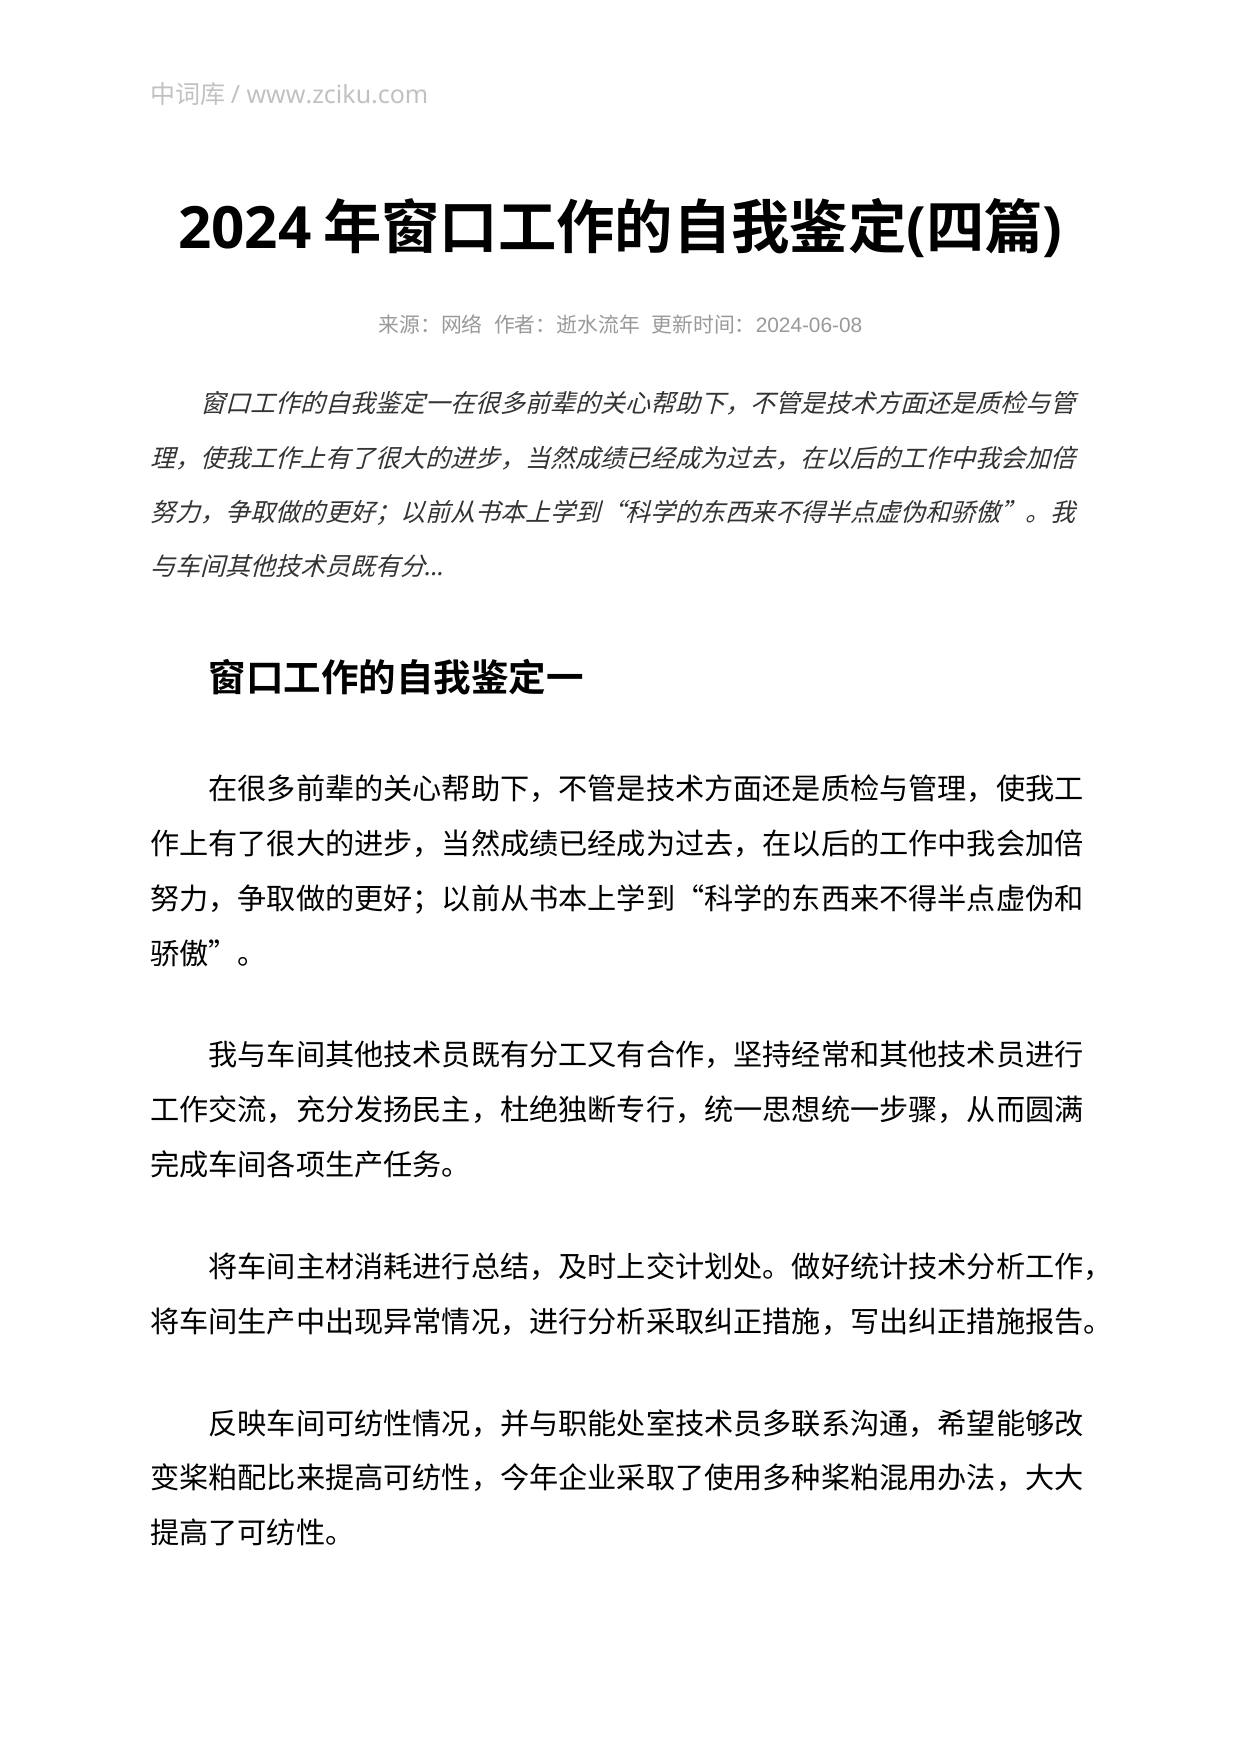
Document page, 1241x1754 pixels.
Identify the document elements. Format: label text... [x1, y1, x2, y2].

text 窗口工作的自我鉴定一 [150, 648, 1090, 702]
text 窗口工作的自我鉴定一在很多前辈的关心帮助下，不管是技术方面还是质检与管理，使我工作上有了很大的进步，当然成绩已经成为过去，在以后的工作中我会加倍努力，争取做的更好；以前从书本上学到“科学的东西来不得半点虚伪和骄傲”。我与车间其他技术员既有分... [150, 384, 1090, 583]
text 我与车间其他技术员既有分工又有合作，坚持经常和其他技术员进行工作交流，充分发扬民主，杜绝独断专行，统一思想统一步骤，从而圆满完成车间各项生产任务。 [150, 1032, 1090, 1184]
text 反映车间可纺性情况，并与职能处室技术员多联系沟通，希望能够改变桨粕配比来提高可纺性，今年企业采取了使用多种桨粕混用办法，大大提高了可纺性。 [150, 1400, 1090, 1552]
text 将车间主材消耗进行总结，及时上交计划处。做好统计技术分析工作，将车间生产中出现异常情况，进行分析采取纠正措施，写出纠正措施报告。 [150, 1243, 1090, 1341]
text 来源：网络 作者：逝水流年 更新时间：2024-06-08 [150, 313, 1090, 337]
subtitle 2024年窗口工作的自我鉴定(四篇) [150, 181, 1090, 266]
text 在很多前辈的关心帮助下，不管是技术方面还是质检与管理，使我工作上有了很大的进步，当然成绩已经成为过去，在以后的工作中我会加倍努力，争取做的更好；以前从书本上学到“科学的东西来不得半点虚伪和骄傲”。 [150, 766, 1090, 972]
